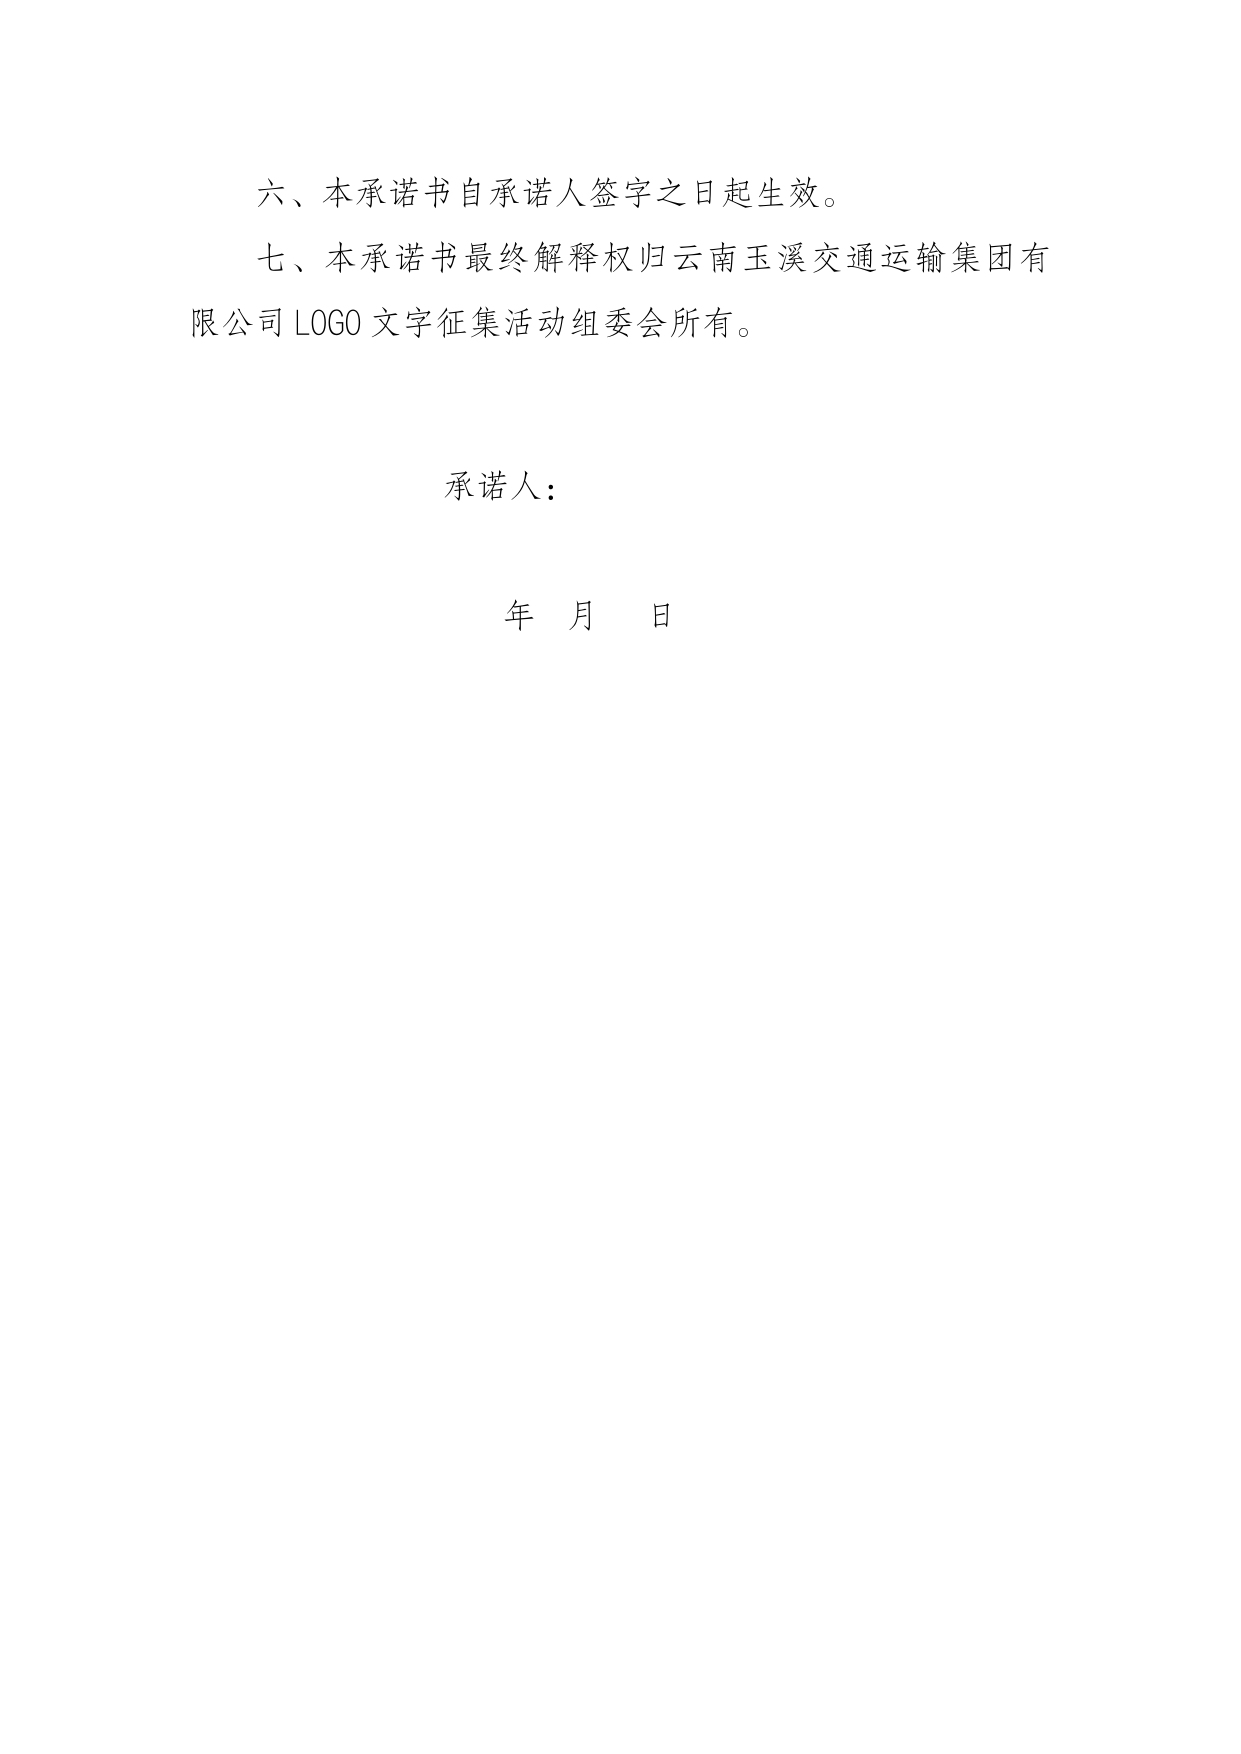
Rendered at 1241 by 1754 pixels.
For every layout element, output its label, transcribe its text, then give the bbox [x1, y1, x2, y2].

text 年 月 日 [187, 584, 1053, 649]
text 承诺人： [187, 454, 1053, 519]
list 六、本承诺书自承诺人签字之日起生效。 [187, 162, 1053, 227]
list 七、本承诺书最终解释权归云南玉溪交通运输集团有限公司LOGO文字征集活动组委会所有。 [187, 227, 1053, 357]
